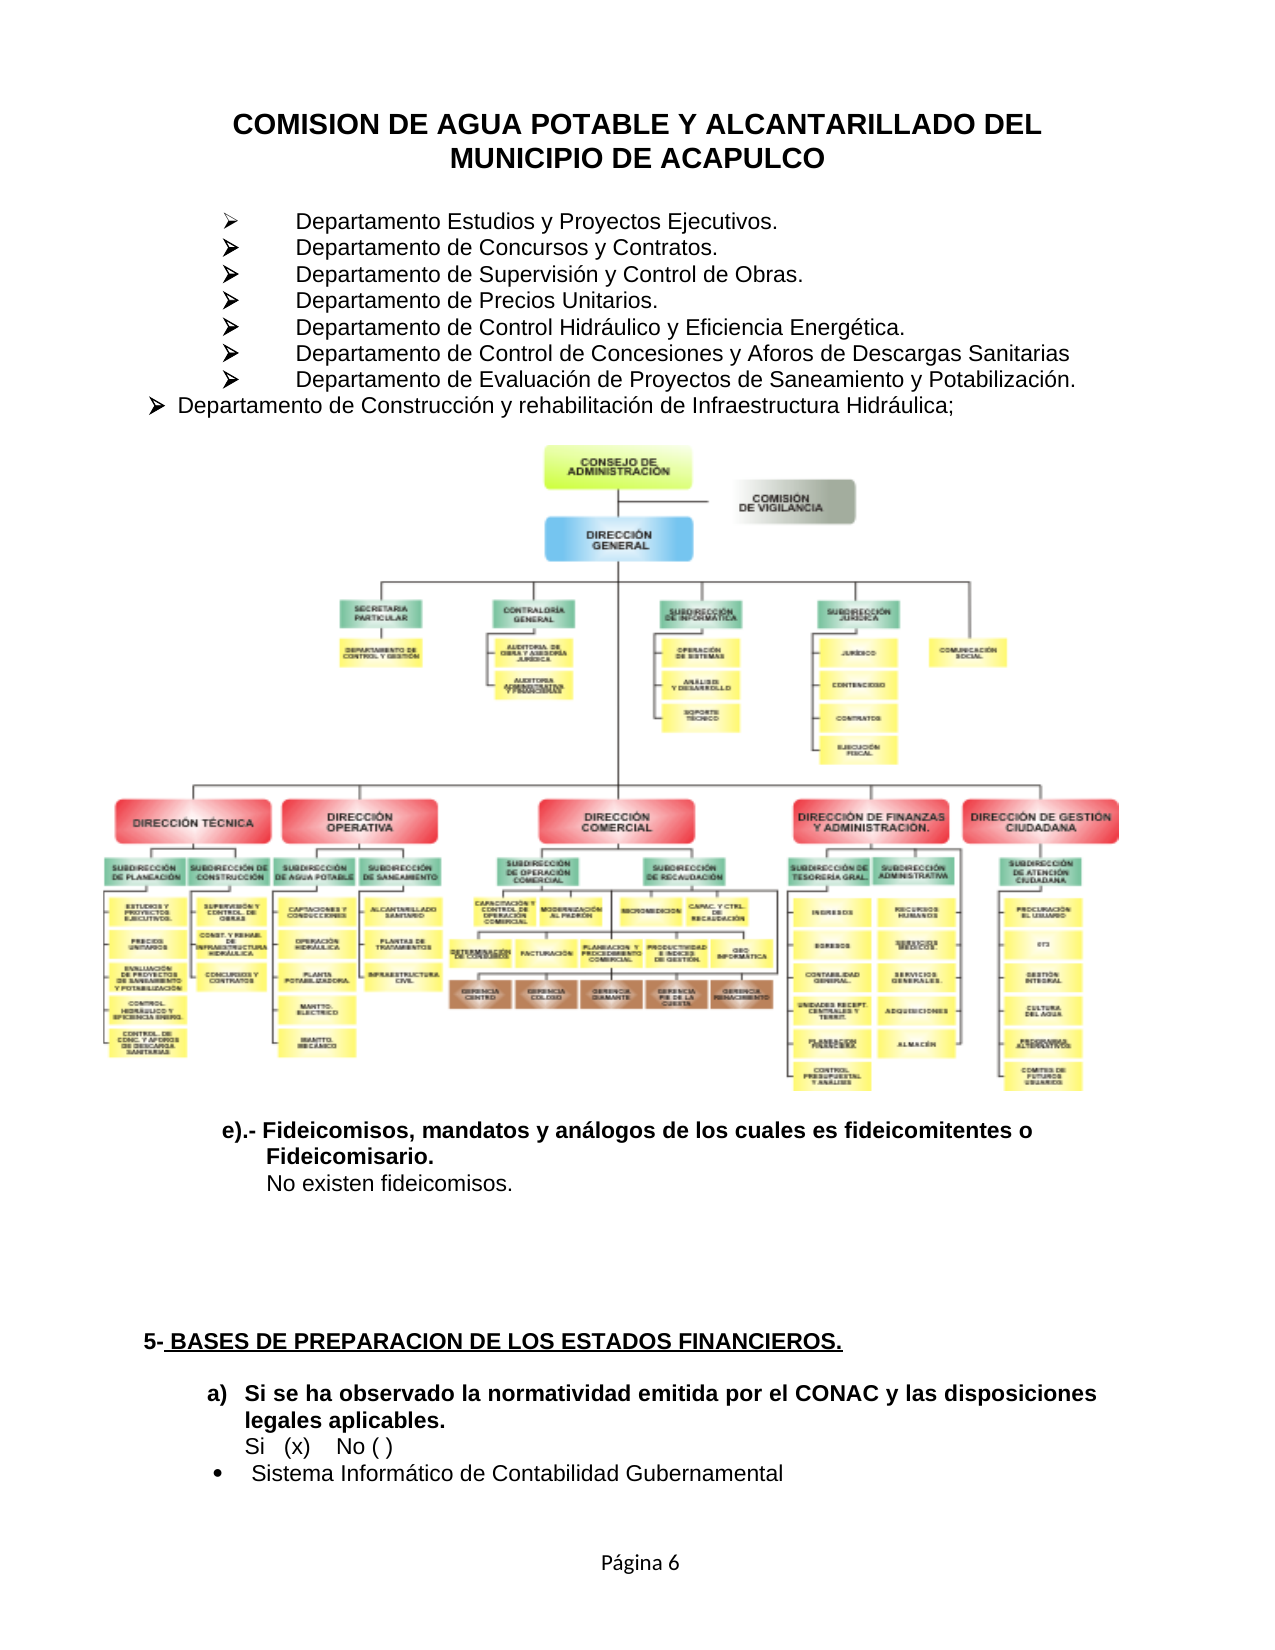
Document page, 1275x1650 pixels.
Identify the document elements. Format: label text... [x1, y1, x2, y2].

text No existen fideicomisos. [222, 1169, 1098, 1196]
list Departamento de Supervisión y Control de Obras. [222, 261, 1098, 287]
list Departamento de Control Hidráulico y Eficiencia Energética. [222, 313, 1098, 340]
text Fideicomisario. [221, 1143, 1098, 1169]
text 5- BASES DE PREPARACION DE LOS ESTADOS FINANCIEROS. [118, 1328, 1098, 1354]
list Si (x) No ( ) [244, 1433, 1098, 1459]
text e).- Fideicomisos, mandatos y análogos de los cuales es fideicomitentes o [222, 1117, 1098, 1143]
list Sistema Informático de Contabilidad Gubernamental [213, 1459, 1098, 1486]
list Si se ha observado la normatividad emitida por el CONAC y las disposiciones legales aplicables. [207, 1380, 1098, 1433]
picture [103, 445, 1119, 1091]
list Departamento de Control de Concesiones y Aforos de Descargas Sanitarias [222, 340, 1098, 366]
list Departamento de Construcción y rehabilitación de Infraestructura Hidráulica; [148, 392, 1098, 419]
list Departamento de Evaluación de Proyectos de Saneamiento y Potabilización. [222, 366, 1098, 392]
list Departamento Estudios y Proyectos Ejecutivos. [222, 208, 1098, 234]
list Departamento de Concursos y Contratos. [222, 234, 1098, 261]
list Departamento de Precios Unitarios. [222, 287, 1098, 313]
